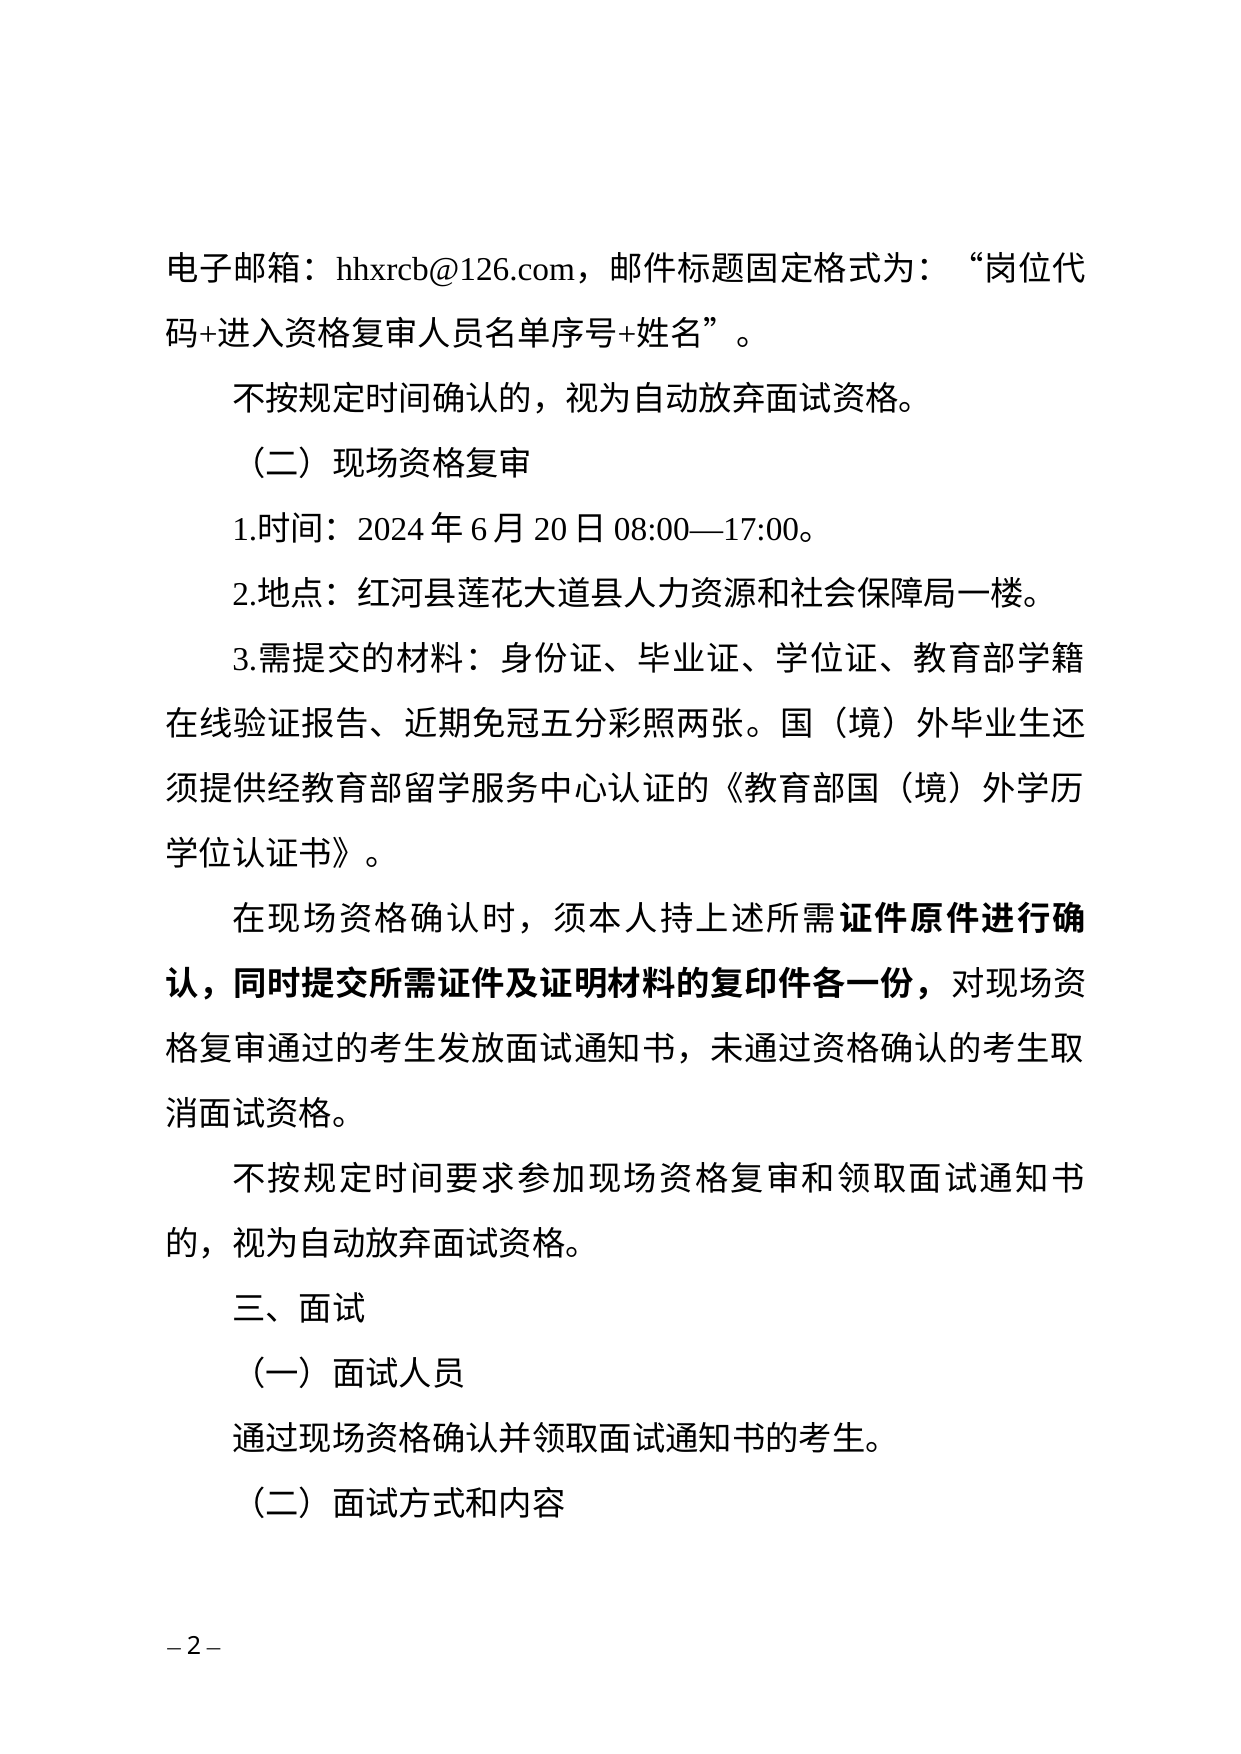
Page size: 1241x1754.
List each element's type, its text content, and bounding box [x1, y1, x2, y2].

list 现场资格复审 [165, 428, 1087, 493]
text 通过现场资格确认并领取面试通知书的考生。 [165, 1403, 1087, 1468]
list 1.时间：2024年6月20日08:00—17:00。 [165, 493, 1087, 558]
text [165, 233, 1087, 363]
text （二）面试方式和内容 [165, 1468, 1087, 1533]
text 在现场资格确认时，须本人持上述所需证件原件进行确认，同时提交所需证件及证明材料的复印件各一份，对现场资格复审通过的考生发放面试通知书，未通过资格确认的考生取消面试资格。 [165, 883, 1087, 1143]
text 不按规定时间确认的，视为自动放弃面试资格。 [165, 363, 1087, 428]
text 三、面试 [165, 1273, 1087, 1338]
text 2.地点：红河县莲花大道县人力资源和社会保障局一楼。 [165, 558, 1087, 623]
text 不按规定时间要求参加现场资格复审和领取面试通知书的，视为自动放弃面试资格。 [165, 1143, 1087, 1273]
text （一）面试人员 [165, 1338, 1087, 1403]
text 3.需提交的材料：身份证、毕业证、学位证、教育部学籍在线验证报告、近期免冠五分彩照两张。国（境）外毕业生还须提供经教育部留学服务中心认证的《教育部国（境）外学历学位认证书》。 [165, 623, 1087, 883]
